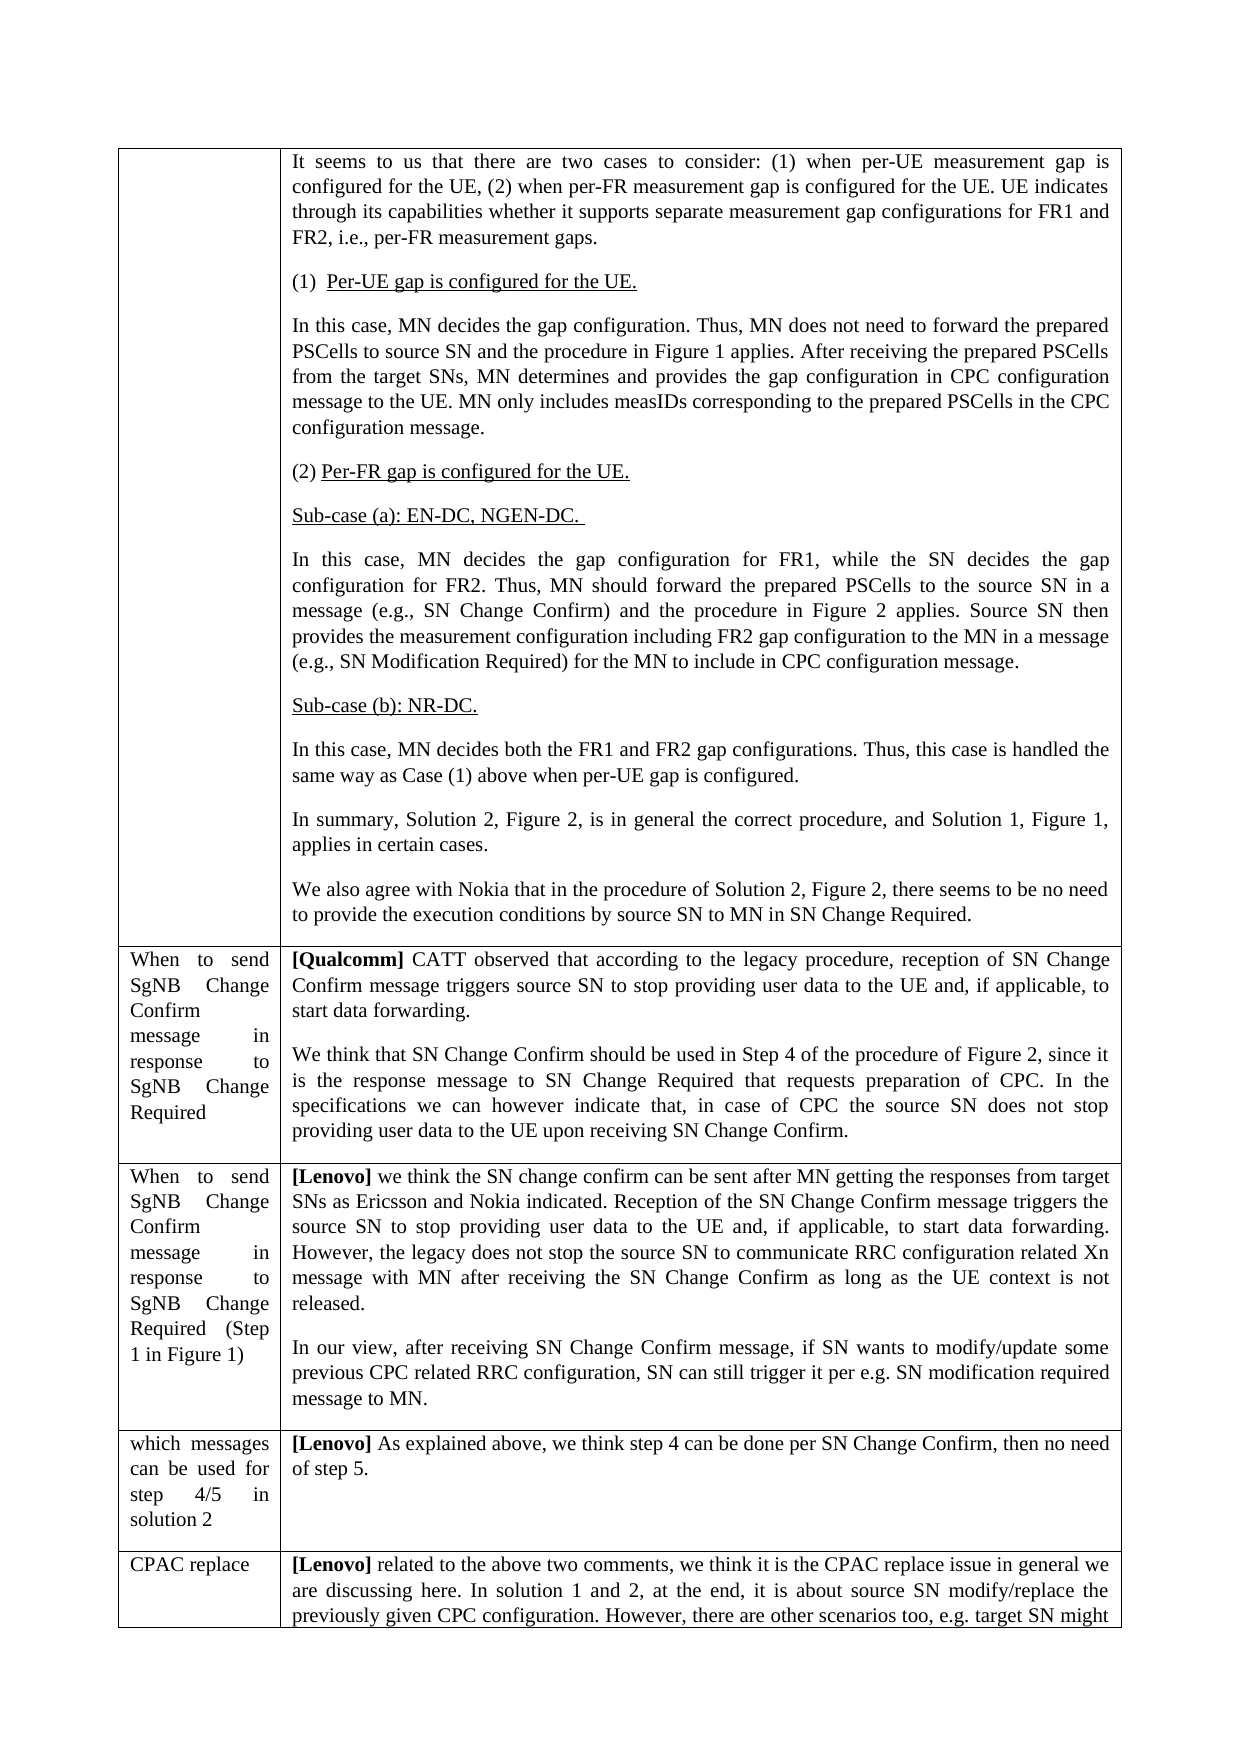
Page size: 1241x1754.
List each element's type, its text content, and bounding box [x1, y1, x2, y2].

table_cell [Qualcomm] CATT observed that according to the legacy procedure, reception of SN Change Confirm message triggers source SN to stop providing user data to the UE and, if applicable, to start data forwarding. We think that SN Change Confirm should be used in Step 4 of the procedure of Figure 2, since it is the response message to SN Change Required that requests preparation of CPC. In the specifications we can however indicate that, in case of CPC the source SN does not stop providing user data to the UE upon receiving SN Change Confirm. [281, 947, 1121, 1162]
table_cell CPAC replace [119, 1552, 280, 1627]
table_cell which messages can be used for step 4/5 in solution 2 [119, 1431, 280, 1551]
table_cell [Lenovo] we think the SN change confirm can be sent after MN getting the responses from target SNs as Ericsson and Nokia indicated. Reception of the SN Change Confirm message triggers the source SN to stop providing user data to the UE and, if applicable, to start data forwarding. However, the legacy does not stop the source SN to communicate RRC configuration related Xn message with MN after receiving the SN Change Confirm as long as the UE context is not released. In our view, after receiving SN Change Confirm message, if SN wants to modify/update some previous CPC related RRC configuration, SN can still trigger it per e.g. SN modification required message to MN. [281, 1164, 1121, 1430]
table_cell When to send SgNB Change Confirm message in response to SgNB Change Required (Step 1 in Figure 1) [119, 1164, 280, 1430]
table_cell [281, 149, 1121, 946]
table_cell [119, 149, 280, 946]
table_cell When to send SgNB Change Confirm message in response to SgNB Change Required [119, 947, 280, 1162]
table_cell [Lenovo] As explained above, we think step 4 can be done per SN Change Confirm, then no need of step 5. [281, 1431, 1121, 1551]
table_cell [281, 1552, 1121, 1627]
